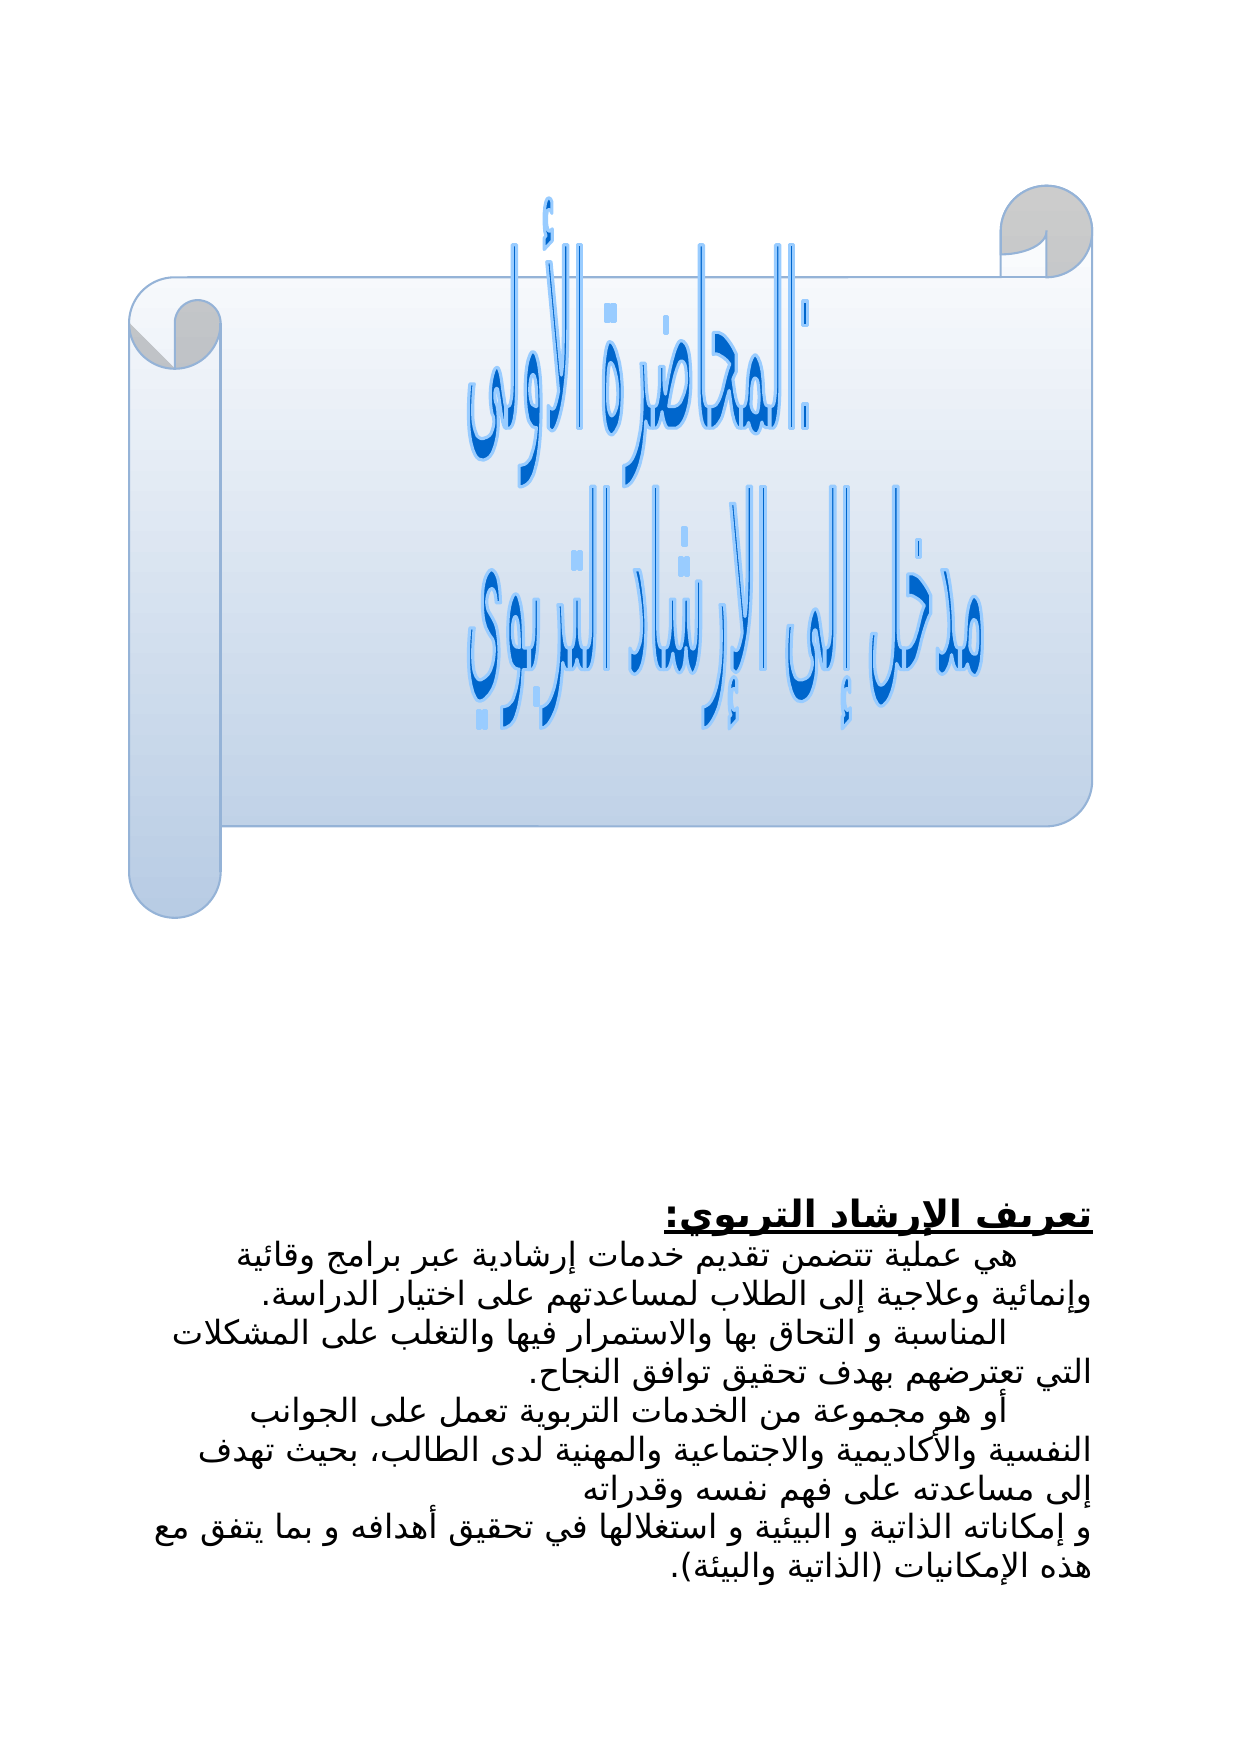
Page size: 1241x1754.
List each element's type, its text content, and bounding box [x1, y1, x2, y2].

text تعريف الإرشاد التربوي: [148, 1192, 1093, 1236]
text أو هو مجموعة من الخدمات التربوية تعمل على الجوانب النفسية والأكاديمية والاجتماعية والمهنية لدى الطالب، بحيث تهدف إلى مساعدته على فهم نفسه وقدراته [148, 1391, 1093, 1508]
text المناسبة و التحاق بها والاستمرار فيها والتغلب على المشكلات التي تعترضهم بهدف تحقيق توافق النجاح. [148, 1313, 1093, 1391]
text هي عملية تتضمن تقديم خدمات إرشادية عبر برامج وقائية وإنمائية وعلاجية إلى الطلاب لمساعدتهم على اختيار الدراسة. [148, 1236, 1093, 1313]
text و إمكاناته الذاتية و البيئية و استغلالها في تحقيق أهدافه و بما يتفق مع هذه الإمكانيات (الذاتية والبيئة). [148, 1508, 1093, 1586]
